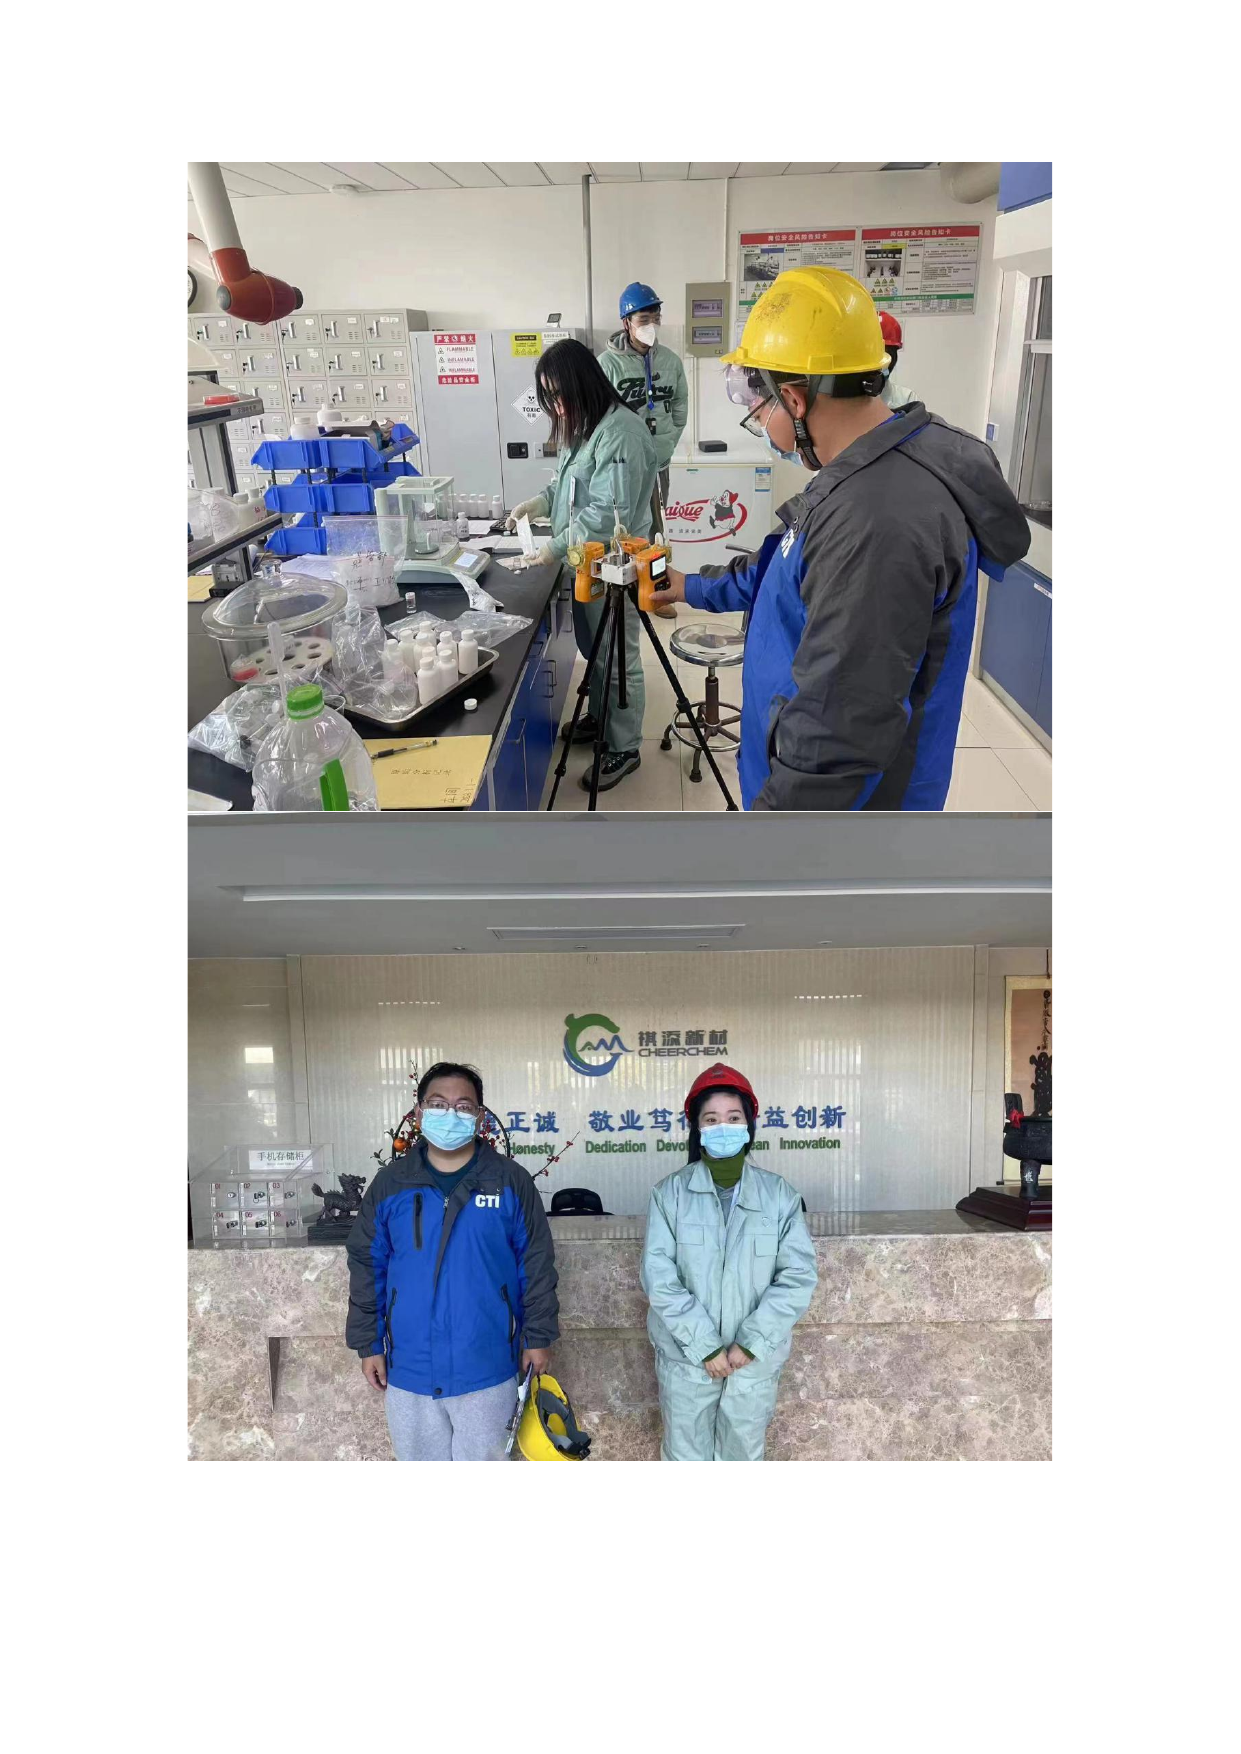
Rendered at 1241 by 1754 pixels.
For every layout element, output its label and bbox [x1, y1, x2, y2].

picture [187, 812, 1053, 1461]
picture [187, 162, 1053, 811]
